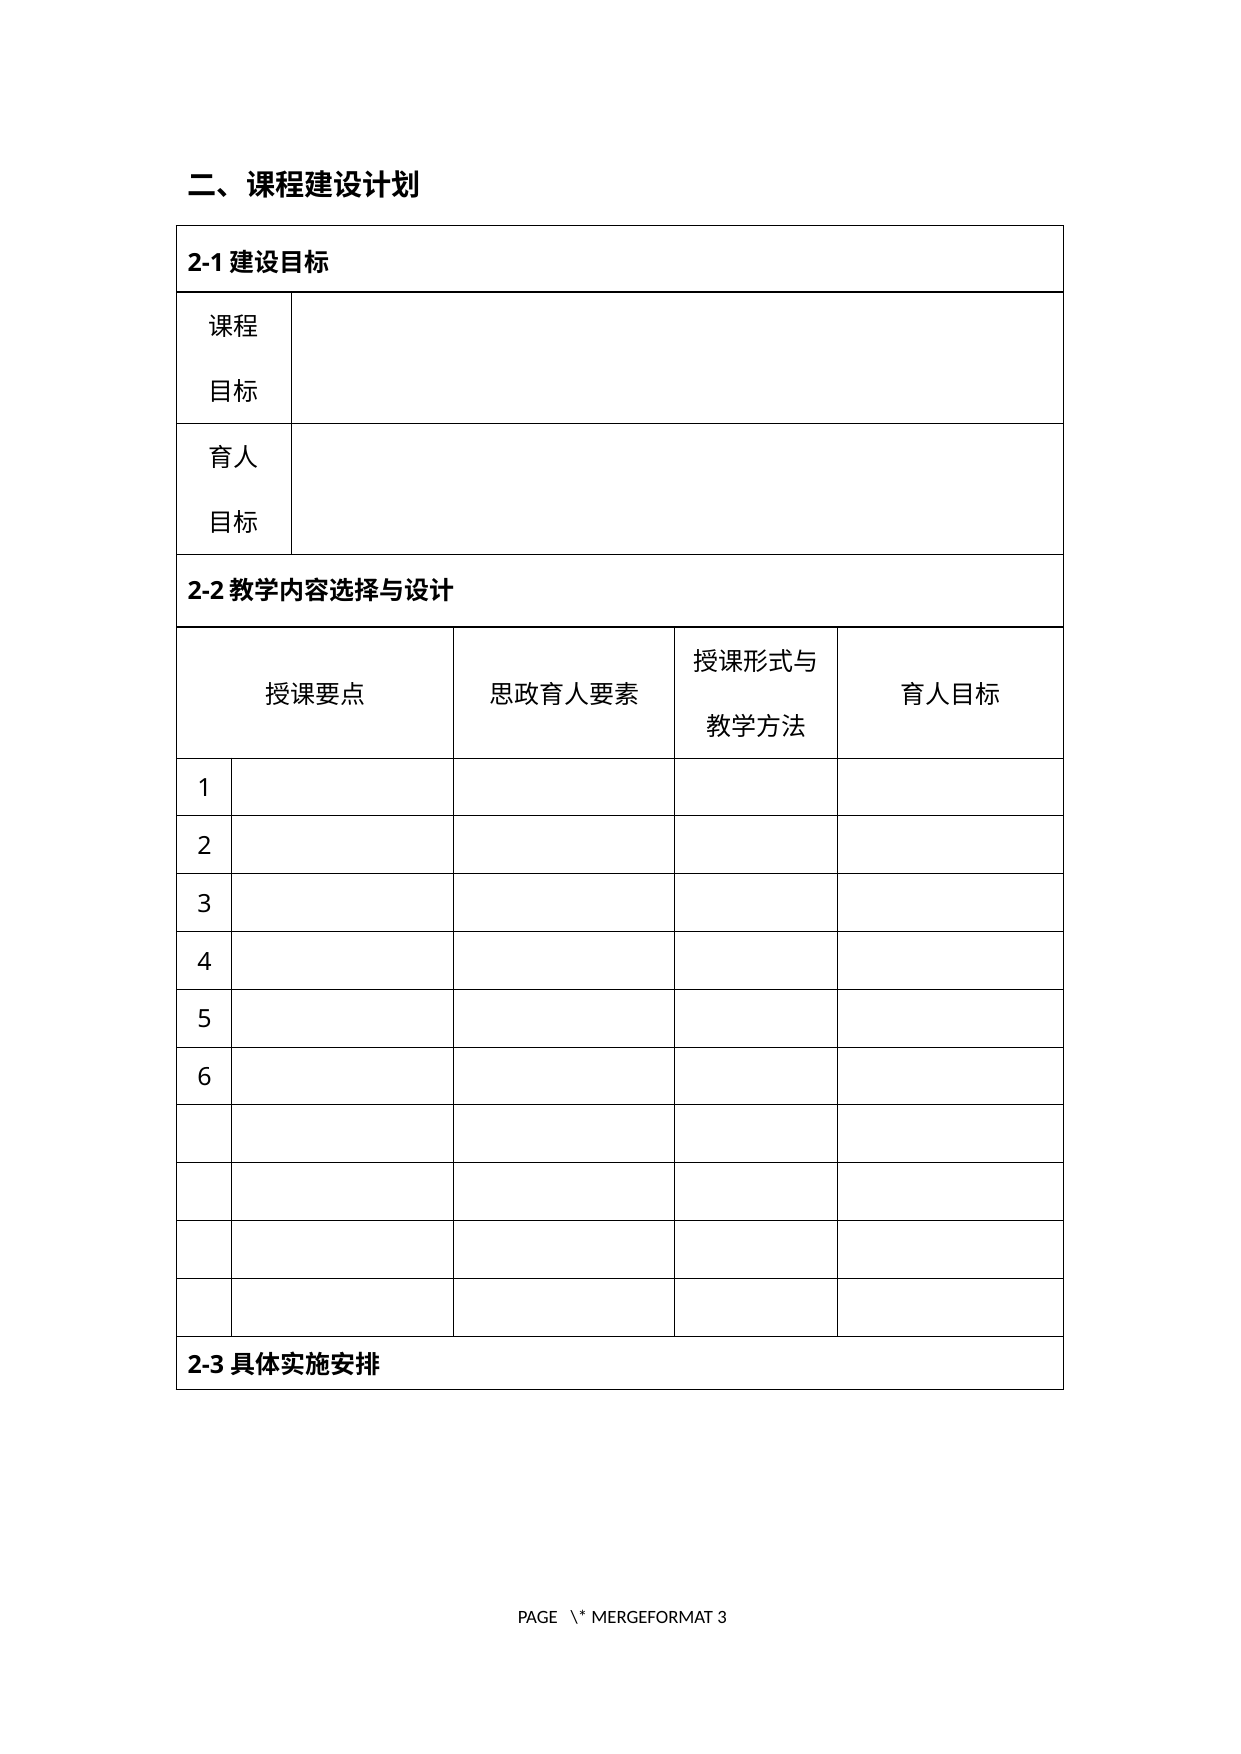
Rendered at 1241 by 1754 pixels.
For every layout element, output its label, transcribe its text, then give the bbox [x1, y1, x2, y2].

table_cell [675, 1048, 837, 1104]
table_cell [232, 1105, 453, 1162]
table_cell [177, 1279, 231, 1336]
table_cell 4 [177, 932, 231, 989]
table_cell [838, 1105, 1063, 1162]
table_cell [454, 1048, 674, 1104]
table_cell 思政育人要素 [454, 628, 674, 757]
table_cell [292, 293, 1063, 422]
table_cell [675, 1279, 837, 1336]
table_cell [838, 1279, 1063, 1336]
table_cell [454, 1221, 674, 1278]
table_cell [454, 1279, 674, 1336]
table_cell [454, 990, 674, 1047]
table_cell [675, 759, 837, 815]
table_cell [838, 990, 1063, 1047]
table_cell [454, 816, 674, 873]
table_cell 5 [177, 990, 231, 1047]
table_cell [675, 1221, 837, 1278]
table_cell [675, 1163, 837, 1220]
table_cell [232, 874, 453, 931]
table_header 2-1建设目标 [177, 226, 1063, 291]
table_cell 育人 目标 [177, 424, 291, 553]
table_cell [454, 759, 674, 815]
text 二、课程建设计划 [187, 162, 1053, 204]
table_cell 2-2教学内容选择与设计 [177, 555, 1063, 626]
table_cell [232, 1048, 453, 1104]
table_cell [454, 874, 674, 931]
table_cell 2 [177, 816, 231, 873]
table_cell [838, 932, 1063, 989]
table_cell [675, 874, 837, 931]
table_cell [232, 1221, 453, 1278]
table_cell [838, 874, 1063, 931]
table_cell [838, 1163, 1063, 1220]
table_cell [675, 932, 837, 989]
table_cell [232, 1279, 453, 1336]
table_cell [675, 990, 837, 1047]
table_cell [177, 1221, 231, 1278]
table_cell [838, 1048, 1063, 1104]
table_cell [454, 932, 674, 989]
table_cell [232, 990, 453, 1047]
table_cell [232, 759, 453, 815]
table_cell [454, 1105, 674, 1162]
table_cell 课程 目标 [177, 293, 291, 422]
table_cell [838, 1221, 1063, 1278]
table_cell [838, 759, 1063, 815]
table_cell [177, 1105, 231, 1162]
table_cell 授课形式与教学方法 [675, 628, 837, 757]
table_cell [232, 816, 453, 873]
table_cell [675, 1105, 837, 1162]
table_cell [232, 932, 453, 989]
table_cell 2-3 具体实施安排 [177, 1337, 1063, 1388]
table_cell 6 [177, 1048, 231, 1104]
table_cell [177, 1163, 231, 1220]
table_cell 1 [177, 759, 231, 815]
table_cell 授课要点 [177, 628, 453, 757]
table_cell [232, 1163, 453, 1220]
table_cell [675, 816, 837, 873]
table_cell 3 [177, 874, 231, 931]
table_cell [292, 424, 1063, 553]
table_cell 育人目标 [838, 628, 1063, 757]
table_cell [838, 816, 1063, 873]
table_cell [454, 1163, 674, 1220]
